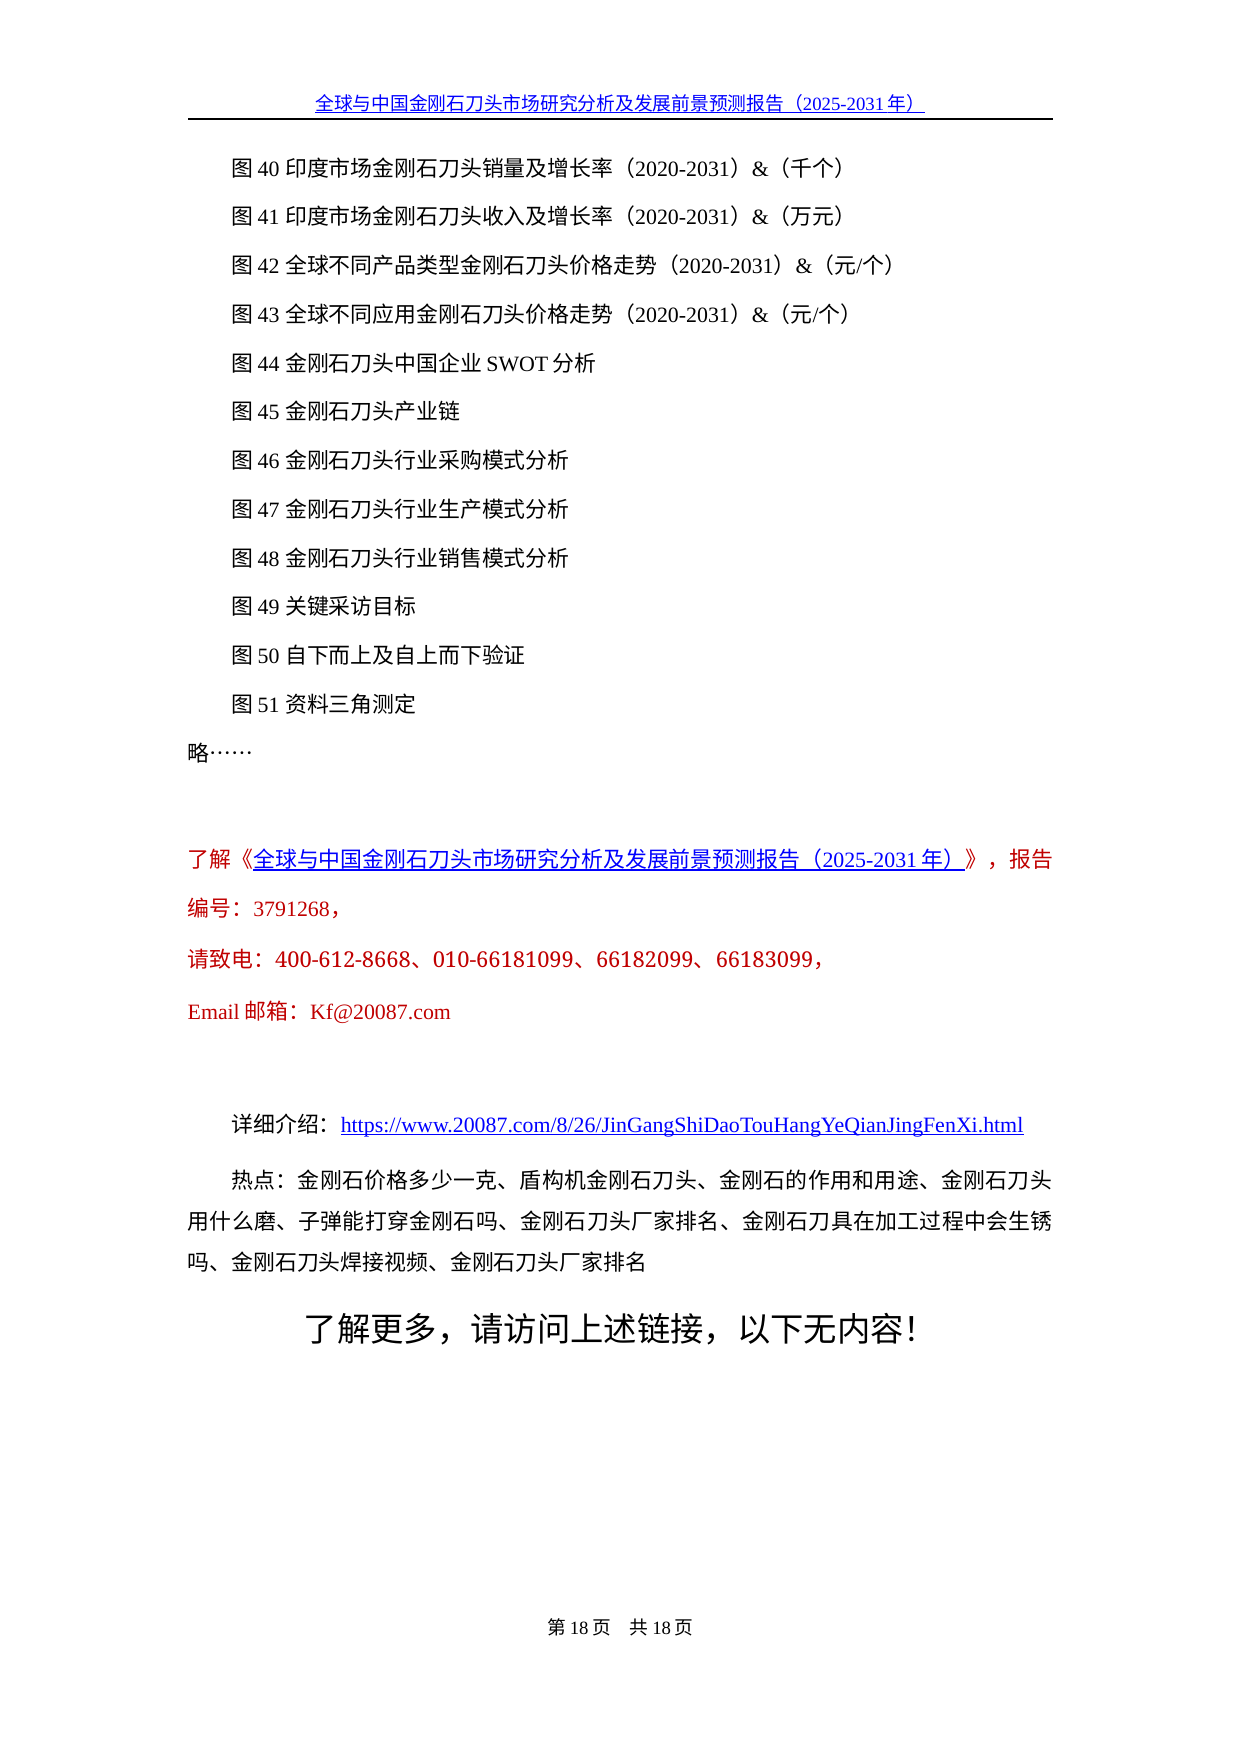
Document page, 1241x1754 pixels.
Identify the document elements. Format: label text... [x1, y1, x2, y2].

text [187, 150, 1053, 768]
text 详细介绍：https://www.20087.com/8/26/JinGangShiDaoTouHangYeQianJingFenXi.html [187, 1106, 1053, 1139]
text 请致电：400-612-8668、010-66181099、66182099、66183099， [187, 942, 1053, 974]
text 热点：金刚石价格多少一克、盾构机金刚石刀头、金刚石的作用和用途、金刚石刀头用什么磨、子弹能打穿金刚石吗、金刚石刀头厂家排名、金刚石刀具在加工过程中会生锈吗、金刚石刀头焊接视频、金刚石刀头厂家排名 [187, 1163, 1053, 1277]
text 了解《全球与中国金刚石刀头市场研究分析及发展前景预测报告（2025-2031年）》，报告编号：3791268， [187, 842, 1053, 923]
title 了解更多，请访问上述链接，以下无内容！ [187, 1294, 1053, 1359]
text Email邮箱：Kf@20087.com [187, 993, 1053, 1026]
